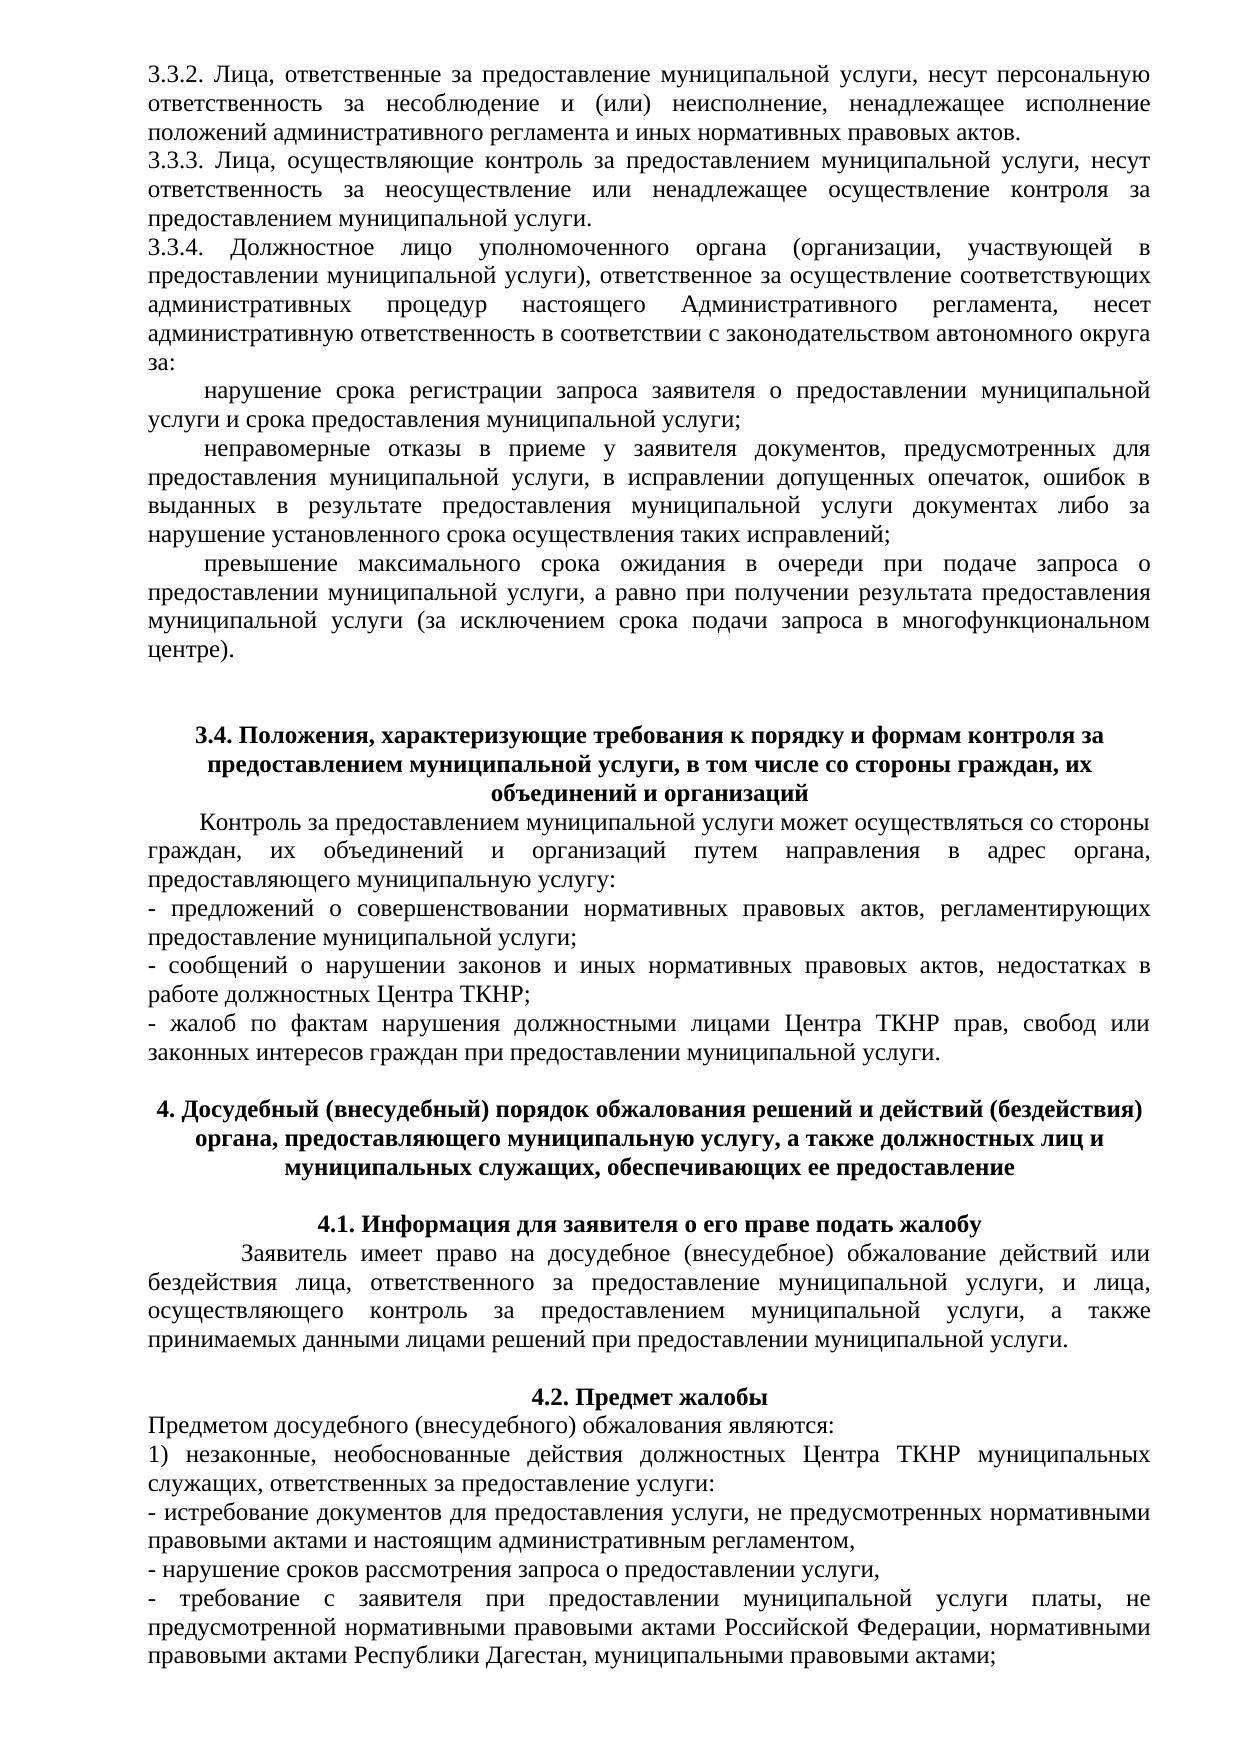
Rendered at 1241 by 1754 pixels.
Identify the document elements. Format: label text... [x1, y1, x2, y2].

text - сообщений о нарушении законов и иных нормативных правовых актов, недостатках в работе должностных Центра ТКНР; [148, 950, 1152, 1008]
text неправомерные отказы в приеме у заявителя документов, предусмотренных для предоставления муниципальной услуги, в исправлении допущенных опечаток, ошибок в выданных в результате предоставления муниципальной услуги документах либо за нарушение установленного срока осуществления таких исправлений; [148, 433, 1152, 548]
text Предметом досудебного (внесудебного) обжалования являются: [148, 1410, 1152, 1439]
text 3.4. Положения, характеризующие требования к порядку и формам контроля за предоставлением муниципальной услуги, в том числе со стороны граждан, их объединений и организаций [148, 720, 1152, 807]
text превышение максимального срока ожидания в очереди при подаче запроса о предоставлении муниципальной услуги, а равно при получении результата предоставления муниципальной услуги (за исключением срока подачи запроса в многофункциональном центре). [148, 548, 1152, 663]
text - истребование документов для предоставления услуги, не предусмотренных нормативными правовыми актами и настоящим административным регламентом, [148, 1497, 1152, 1554]
text Заявитель имеет право на досудебное (внесудебное) обжалование действий или бездействия лица, ответственного за предоставление муниципальной услуги, и лица, осуществляющего контроль за предоставлением муниципальной услуги, а также принимаемых данными лицами решений при предоставлении муниципальной услуги. [148, 1238, 1152, 1353]
text - жалоб по фактам нарушения должностными лицами Центра ТКНР прав, свобод или законных интересов граждан при предоставлении муниципальной услуги. [148, 1008, 1152, 1065]
text 3.3.4. Должностное лицо уполномоченного органа (организации, участвующей в предоставлении муниципальной услуги), ответственное за осуществление соответствующих административных процедур настоящего Административного регламента, несет административную ответственность в соответствии с законодательством автономного округа за: [148, 232, 1152, 375]
text - требование с заявителя при предоставлении муниципальной услуги платы, не предусмотренной нормативными правовыми актами Российской Федерации, нормативными правовыми актами Республики Дагестан, муниципальными правовыми актами; [148, 1583, 1152, 1669]
text 4.2. Предмет жалобы [148, 1382, 1152, 1410]
text 4. Досудебный (внесудебный) порядок обжалования решений и действий (бездействия) органа, предоставляющего муниципальную услугу, а также должностных лиц и муниципальных служащих, обеспечивающих ее предоставление [148, 1094, 1152, 1180]
text 4.1. Информация для заявителя о его праве подать жалобу [148, 1209, 1152, 1238]
text 3.3.3. Лица, осуществляющие контроль за предоставлением муниципальной услуги, несут ответственность за неосуществление или ненадлежащее осуществление контроля за предоставлением муниципальной услуги. [148, 145, 1152, 232]
text - нарушение сроков рассмотрения запроса о предоставлении услуги, [148, 1554, 1152, 1583]
text нарушение срока регистрации запроса заявителя о предоставлении муниципальной услуги и срока предоставления муниципальной услуги; [148, 375, 1152, 433]
text Контроль за предоставлением муниципальной услуги может осуществляться со стороны граждан, их объединений и организаций путем направления в адрес органа, предоставляющего муниципальную услугу: [148, 807, 1152, 893]
text - предложений о совершенствовании нормативных правовых актов, регламентирующих предоставление муниципальной услуги; [148, 893, 1152, 950]
text 3.3.2. Лица, ответственные за предоставление муниципальной услуги, несут персональную ответственность за несоблюдение и (или) неисполнение, ненадлежащее исполнение положений административного регламента и иных нормативных правовых актов. [148, 59, 1152, 145]
text 1) незаконные, необоснованные действия должностных Центра ТКНР муниципальных служащих, ответственных за предоставление услуги: [148, 1439, 1152, 1497]
